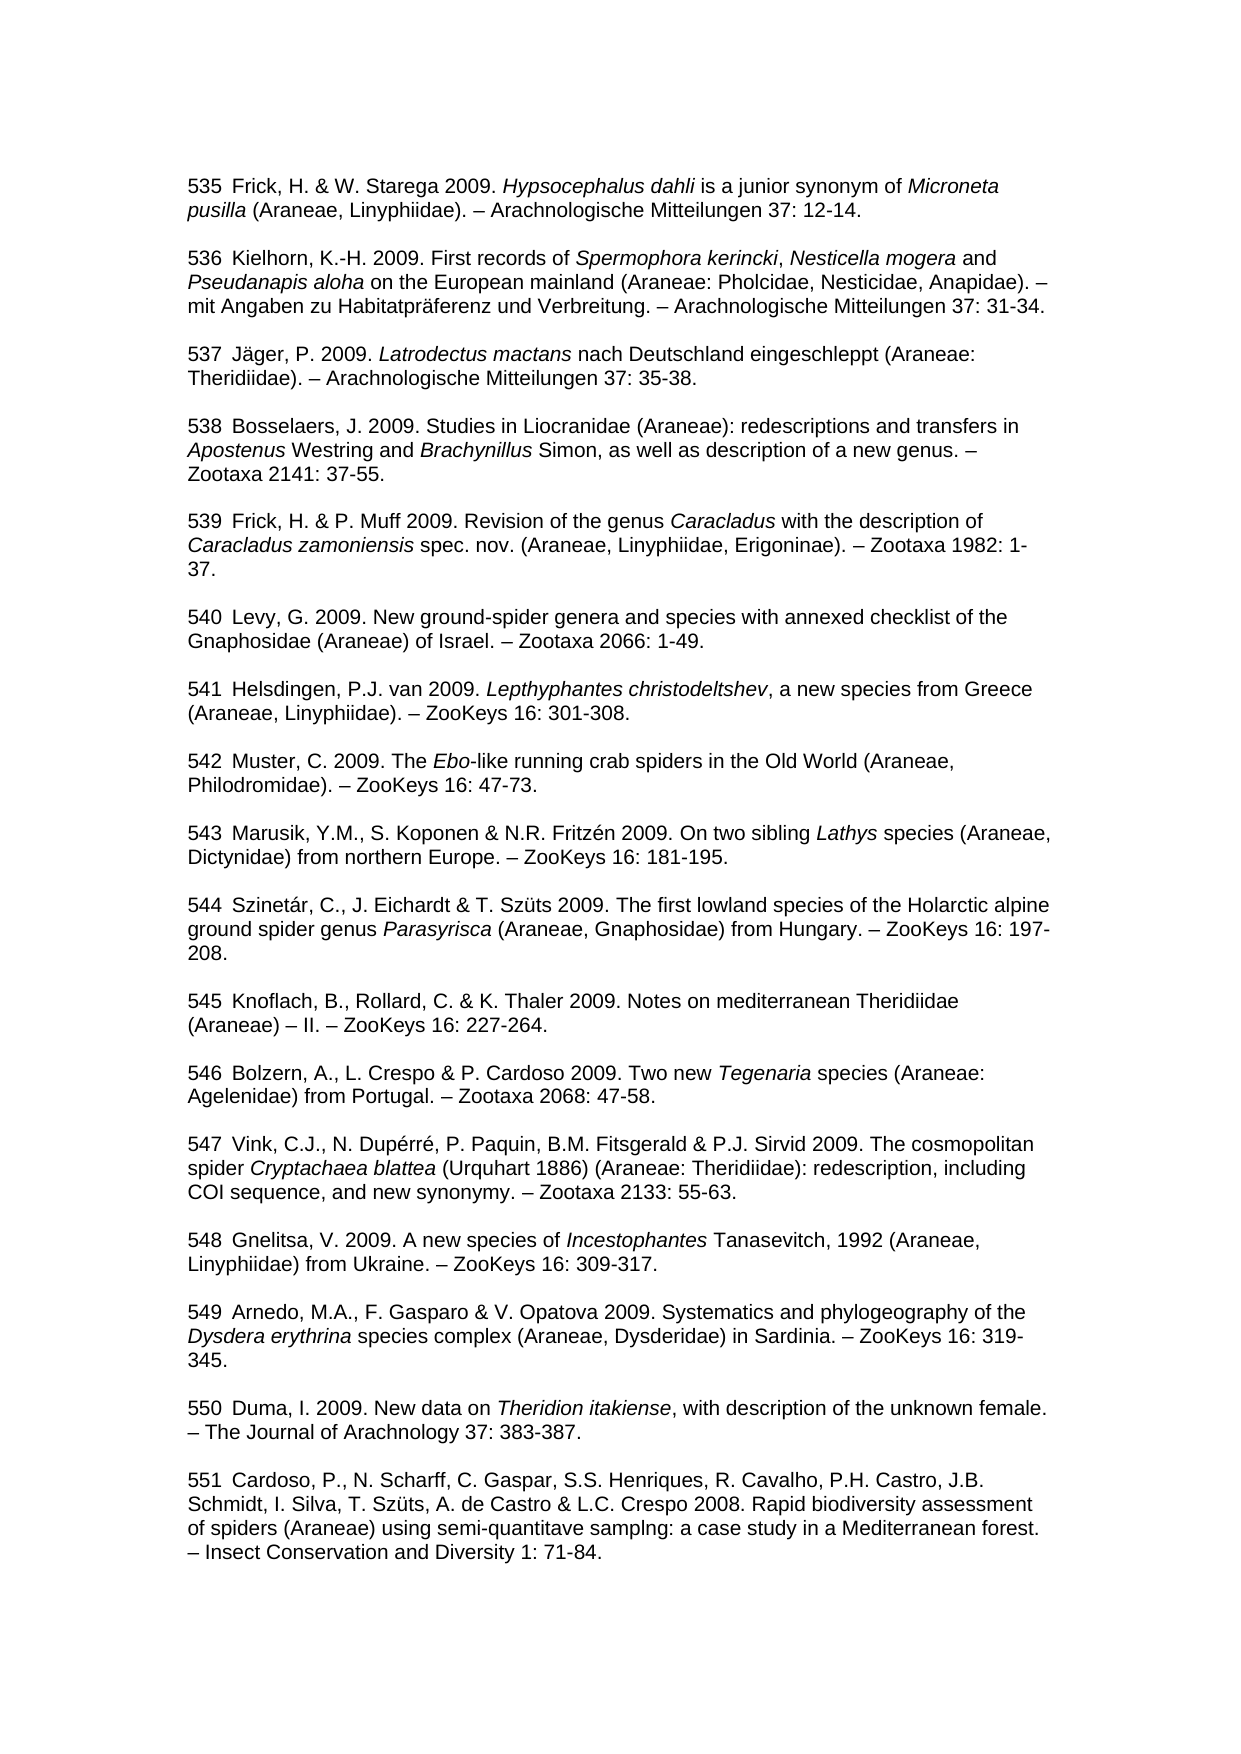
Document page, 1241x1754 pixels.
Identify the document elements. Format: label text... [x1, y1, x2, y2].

text 544 Szinetár, C., J. Eichardt & T. Szüts 2009. The first lowland species of the Holarctic alpine ground spider genus Parasyrisca (Araneae, Gnaphosidae) from Hungary. – ZooKeys 16: 197-208. [187, 893, 1053, 964]
text 545 Knoflach, B., Rollard, C. & K. Thaler 2009. Notes on mediterranean Theridiidae (Araneae) – II. – ZooKeys 16: 227-264. [187, 988, 1053, 1036]
text 536 Kielhorn, K.-H. 2009. First records of Spermophora kerincki, Nesticella mogera and Pseudanapis aloha on the European mainland (Araneae: Pholcidae, Nesticidae, Anapidae). – mit Angaben zu Habitatpräferenz und Verbreitung. – Arachnologische Mitteilungen 37: 31-34. [187, 246, 1053, 318]
text 542 Muster, C. 2009. The Ebo-like running crab spiders in the Old World (Araneae, Philodromidae). – ZooKeys 16: 47-73. [187, 749, 1053, 797]
text 537 Jäger, P. 2009. Latrodectus mactans nach Deutschland eingeschleppt (Araneae: Theridiidae). – Arachnologische Mitteilungen 37: 35-38. [187, 342, 1053, 389]
text 535 Frick, H. & W. Starega 2009. Hypsocephalus dahli is a junior synonym of Microneta pusilla (Araneae, Linyphiidae). – Arachnologische Mitteilungen 37: 12-14. [187, 174, 1053, 222]
text 551 Cardoso, P., N. Scharff, C. Gaspar, S.S. Henriques, R. Cavalho, P.H. Castro, J.B. Schmidt, I. Silva, T. Szüts, A. de Castro & L.C. Crespo 2008. Rapid biodiversity assessment of spiders (Araneae) using semi-quantitave samplng: a case study in a Mediterranean forest. – Insect Conservation and Diversity 1: 71-84. [187, 1468, 1053, 1563]
text 538 Bosselaers, J. 2009. Studies in Liocranidae (Araneae): redescriptions and transfers in Apostenus Westring and Brachynillus Simon, as well as description of a new genus. – Zootaxa 2141: 37-55. [187, 413, 1053, 485]
text 550 Duma, I. 2009. New data on Theridion itakiense, with description of the unknown female. – The Journal of Arachnology 37: 383-387. [187, 1396, 1053, 1444]
text 539 Frick, H. & P. Muff 2009. Revision of the genus Caracladus with the description of Caracladus zamoniensis spec. nov. (Araneae, Linyphiidae, Erigoninae). – Zootaxa 1982: 1-37. [187, 509, 1053, 581]
text 547 Vink, C.J., N. Dupérré, P. Paquin, B.M. Fitsgerald & P.J. Sirvid 2009. The cosmopolitan spider Cryptachaea blattea (Urquhart 1886) (Araneae: Theridiidae): redescription, including COI sequence, and new synonymy. – Zootaxa 2133: 55-63. [187, 1132, 1053, 1204]
text 549 Arnedo, M.A., F. Gasparo & V. Opatova 2009. Systematics and phylogeography of the Dysdera erythrina species complex (Araneae, Dysderidae) in Sardinia. – ZooKeys 16: 319-345. [187, 1300, 1053, 1372]
text 546 Bolzern, A., L. Crespo & P. Cardoso 2009. Two new Tegenaria species (Araneae: Agelenidae) from Portugal. – Zootaxa 2068: 47-58. [187, 1060, 1053, 1108]
text 543 Marusik, Y.M., S. Koponen & N.R. Fritzén 2009. On two sibling Lathys species (Araneae, Dictynidae) from northern Europe. – ZooKeys 16: 181-195. [187, 821, 1053, 869]
text 540 Levy, G. 2009. New ground-spider genera and species with annexed checklist of the Gnaphosidae (Araneae) of Israel. – Zootaxa 2066: 1-49. [187, 605, 1053, 653]
text 541 Helsdingen, P.J. van 2009. Lepthyphantes christodeltshev, a new species from Greece (Araneae, Linyphiidae). – ZooKeys 16: 301-308. [187, 677, 1053, 725]
text 548 Gnelitsa, V. 2009. A new species of Incestophantes Tanasevitch, 1992 (Araneae, Linyphiidae) from Ukraine. – ZooKeys 16: 309-317. [187, 1228, 1053, 1276]
